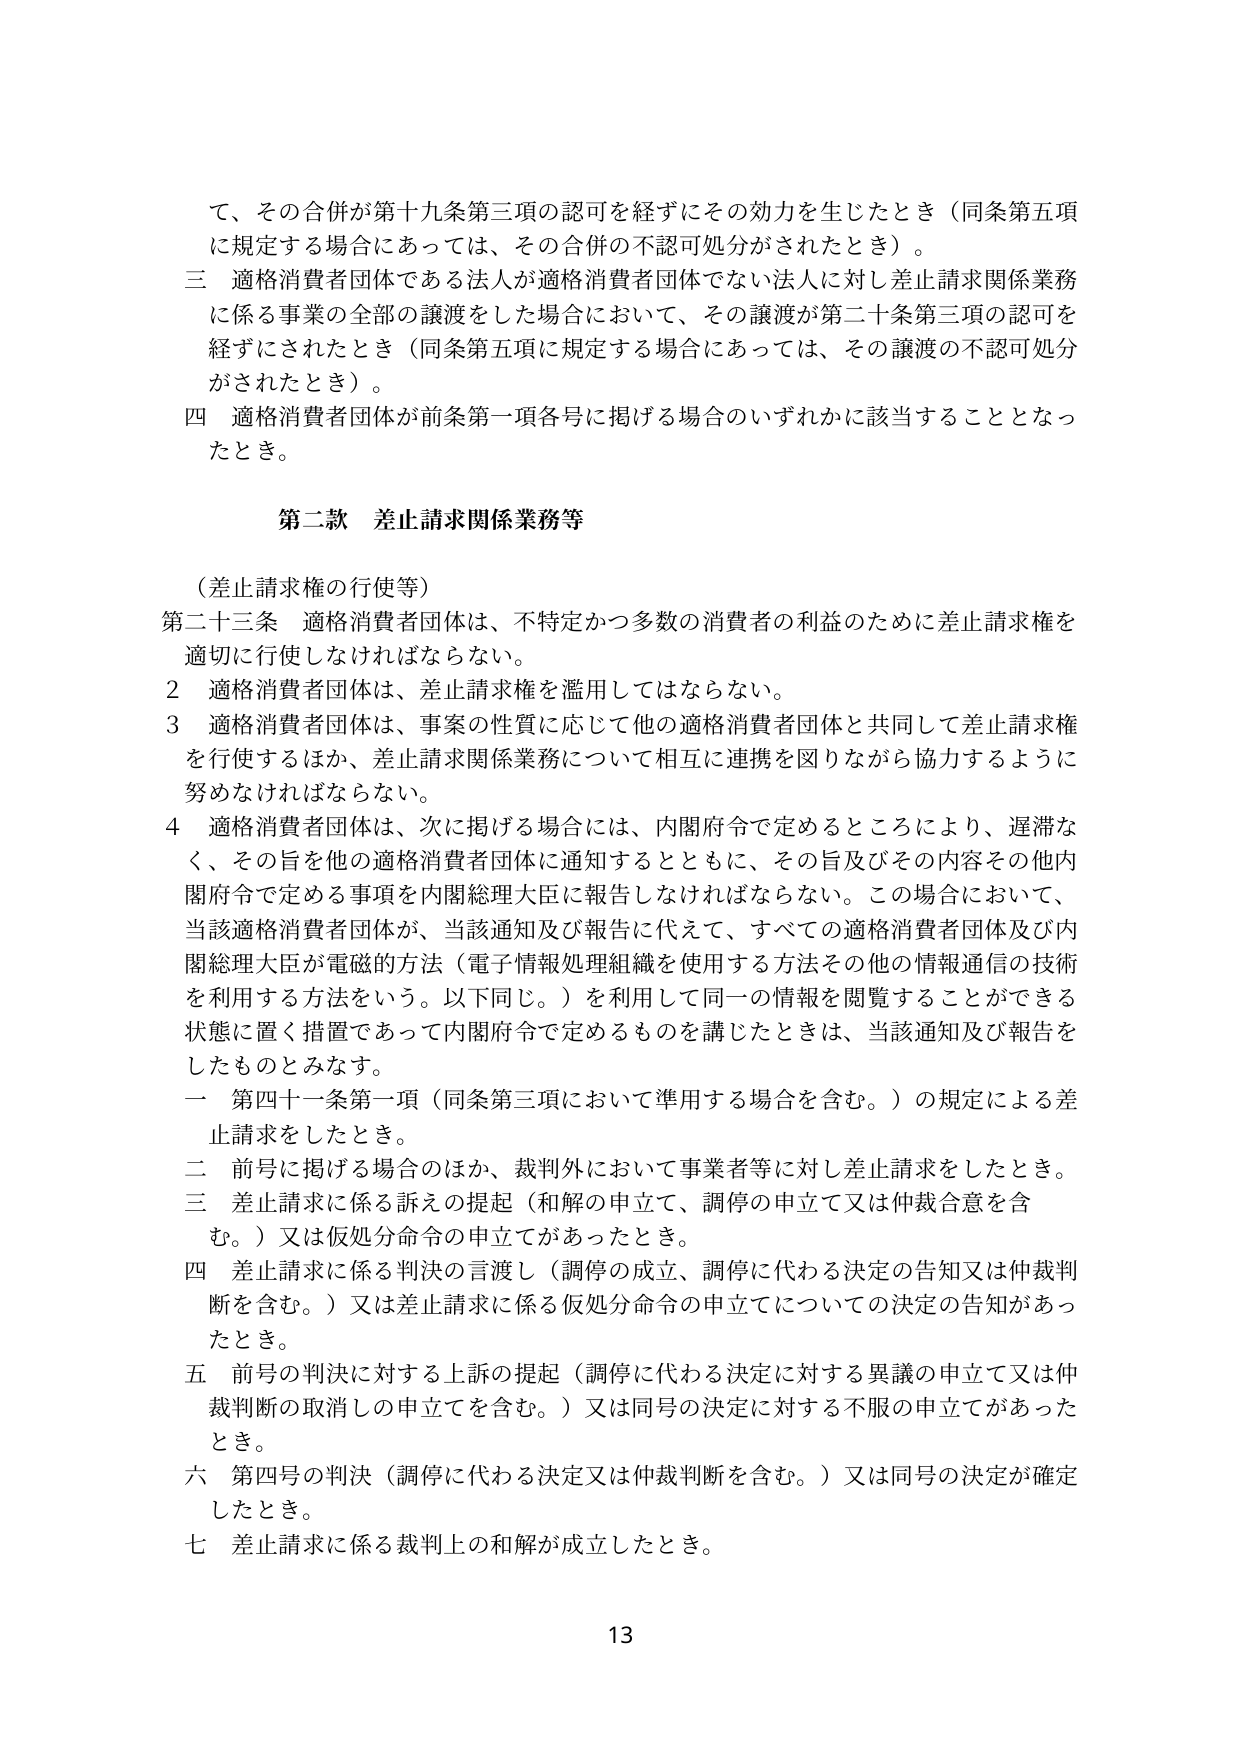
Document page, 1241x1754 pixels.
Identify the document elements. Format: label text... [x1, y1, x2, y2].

text 一 第四十一条第一項（同条第三項において準用する場合を含む。）の規定による差止請求をしたとき。 [184, 1082, 1079, 1150]
text （差止請求権の行使等） [184, 569, 1079, 604]
text 二 前号に掲げる場合のほか、裁判外において事業者等に対し差止請求をしたとき。 [184, 1150, 1079, 1184]
text ４ 適格消費者団体は、次に掲げる場合には、内閣府令で定めるところにより、遅滞なく、その旨を他の適格消費者団体に通知するとともに、その旨及びその内容その他内閣府令で定める事項を内閣総理大臣に報告しなければならない。この場合において、当該適格消費者団体が、当該通知及び報告に代えて、すべての適格消費者団体及び内閣総理大臣が電磁的方法（電子情報処理組織を使用する方法その他の情報通信の技術を利用する方法をいう。以下同じ。）を利用して同一の情報を閲覧することができる状態に置く措置であって内閣府令で定めるものを講じたときは、当該通知及び報告をしたものとみなす。 [161, 809, 1079, 1082]
text 第二十三条 適格消費者団体は、不特定かつ多数の消費者の利益のために差止請求権を適切に行使しなければならない。 [161, 604, 1079, 672]
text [184, 194, 1079, 262]
text 七 差止請求に係る裁判上の和解が成立したとき。 [184, 1526, 1079, 1560]
text ２ 適格消費者団体は、差止請求権を濫用してはならない。 [161, 672, 1079, 706]
text ３ 適格消費者団体は、事案の性質に応じて他の適格消費者団体と共同して差止請求権を行使するほか、差止請求関係業務について相互に連携を図りながら協力するように努めなければならない。 [161, 706, 1079, 809]
text 第二款 差止請求関係業務等 [276, 501, 1079, 535]
text 六 第四号の判決（調停に代わる決定又は仲裁判断を含む。）又は同号の決定が確定したとき。 [184, 1458, 1079, 1526]
text 四 差止請求に係る判決の言渡し（調停の成立、調停に代わる決定の告知又は仲裁判断を含む。）又は差止請求に係る仮処分命令の申立てについての決定の告知があったとき。 [184, 1253, 1079, 1355]
text 三 適格消費者団体である法人が適格消費者団体でない法人に対し差止請求関係業務に係る事業の全部の譲渡をした場合において、その譲渡が第二十条第三項の認可を経ずにされたとき（同条第五項に規定する場合にあっては、その譲渡の不認可処分がされたとき）。 [184, 262, 1079, 399]
text 五 前号の判決に対する上訴の提起（調停に代わる決定に対する異議の申立て又は仲裁判断の取消しの申立てを含む。）又は同号の決定に対する不服の申立てがあったとき。 [184, 1355, 1079, 1458]
text 四 適格消費者団体が前条第一項各号に掲げる場合のいずれかに該当することとなったとき。 [184, 399, 1079, 467]
text 三 差止請求に係る訴えの提起（和解の申立て、調停の申立て又は仲裁合意を含む。）又は仮処分命令の申立てがあったとき。 [184, 1184, 1079, 1253]
